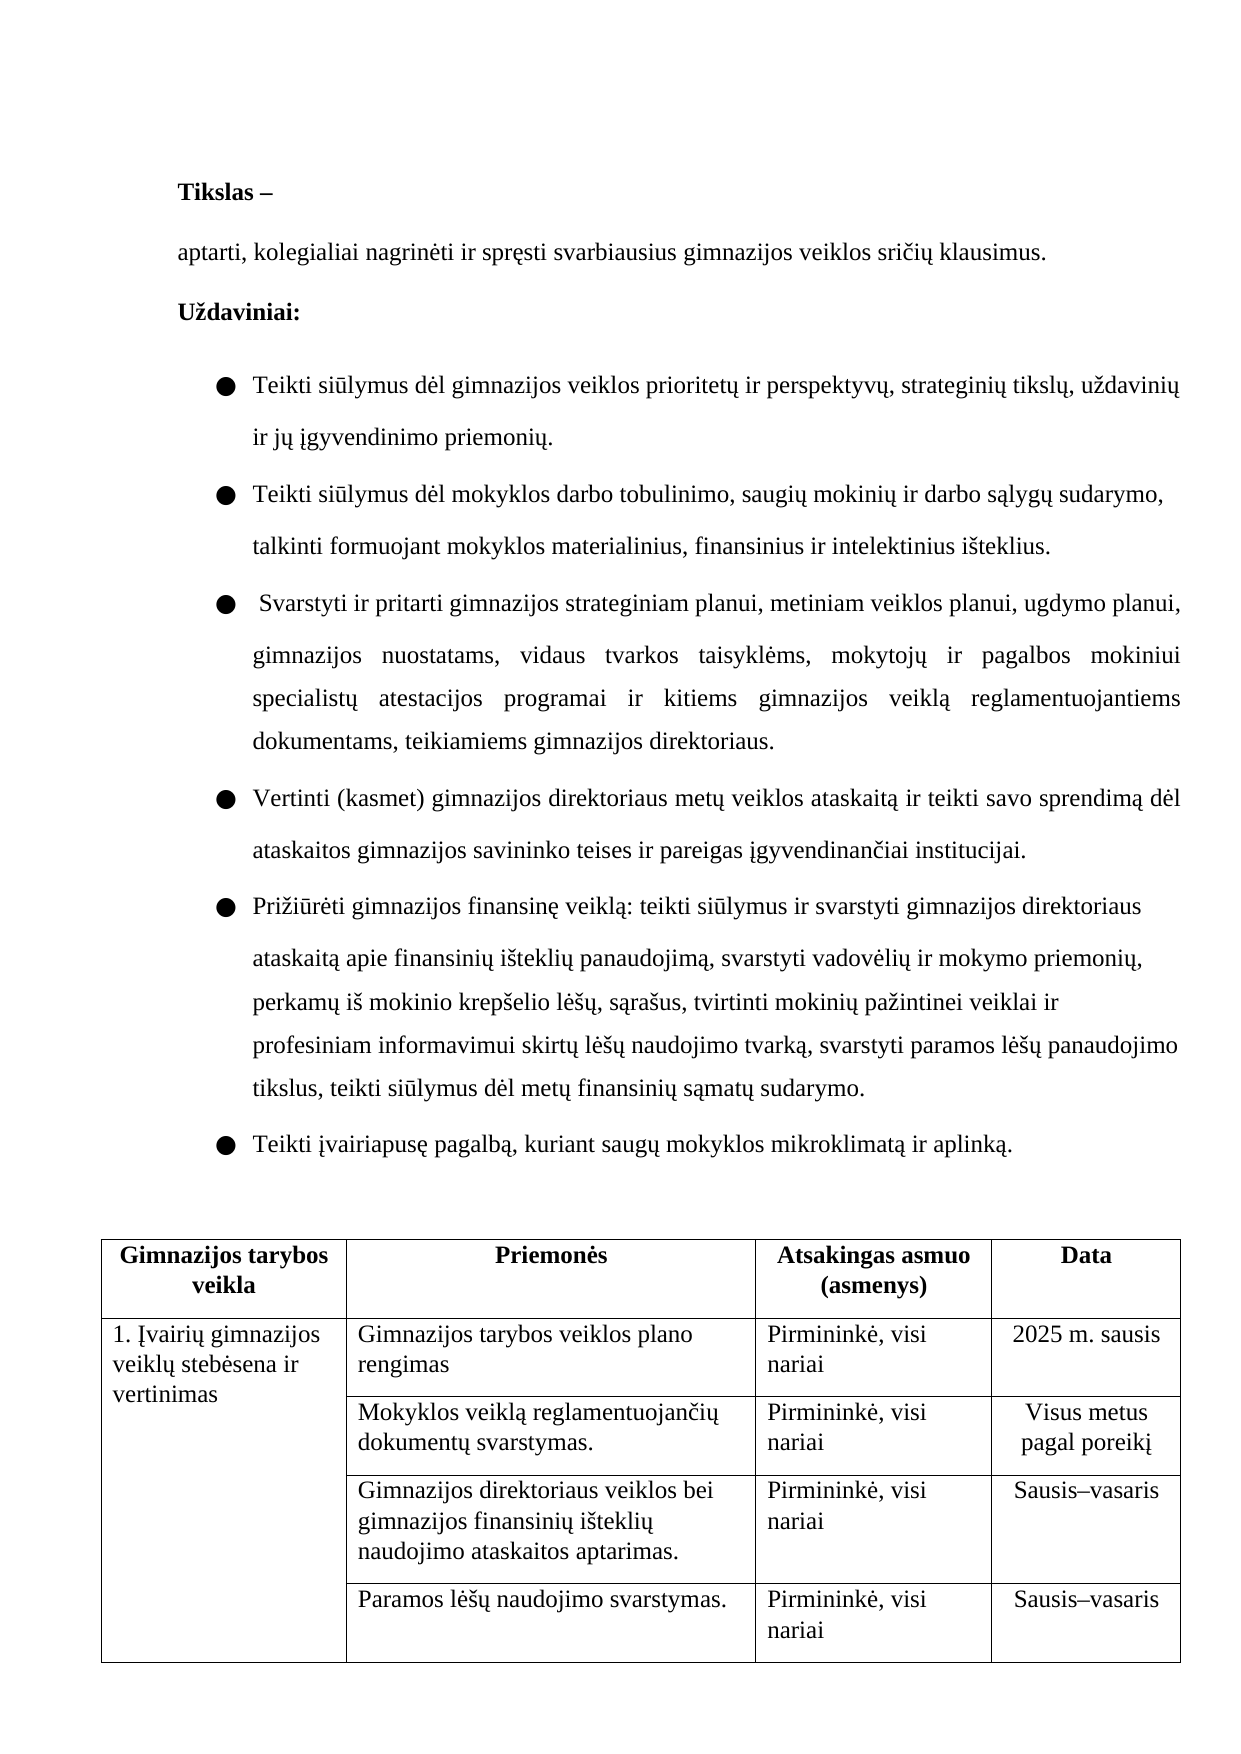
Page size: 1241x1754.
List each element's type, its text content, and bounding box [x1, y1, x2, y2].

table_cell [756, 1584, 991, 1662]
table_cell Pirmininkė, visi nariai [756, 1476, 991, 1583]
table_cell Pirmininkė, visi nariai [756, 1319, 991, 1396]
table_cell Gimnazijos tarybos veiklos plano rengimas [347, 1319, 755, 1396]
list Teikti siūlymus dėl gimnazijos veiklos prioritetų ir perspektyvų, strateginių tikslų, uždavinių ir jų įgyvendinimo priemonių. [215, 357, 1181, 451]
text aptarti, kolegialiai nagrinėti ir spręsti svarbiausius gimnazijos veiklos sričių klausimus. [177, 237, 1181, 266]
list Teikti siūlymus dėl mokyklos darbo tobulinimo, saugių mokinių ir darbo sąlygų sudarymo, talkinti formuojant mokyklos materialinius, finansinius ir intelektinius išteklius. [215, 465, 1181, 560]
list Teikti įvairiapusę pagalbą, kuriant saugų mokyklos mikroklimatą ir aplinką. [215, 1116, 1181, 1167]
table_cell 2025 m. sausis [992, 1319, 1180, 1396]
text Tikslas – [177, 177, 1181, 206]
table_header Gimnazijos tarybos veikla [102, 1240, 346, 1318]
table_cell Gimnazijos direktoriaus veiklos bei gimnazijos finansinių išteklių naudojimo ataskaitos aptarimas. [347, 1476, 755, 1583]
table_cell Mokyklos veiklą reglamentuojančių dokumentų svarstymas. [347, 1397, 755, 1474]
table_cell Sausis–vasaris [992, 1584, 1180, 1662]
list Vertinti (kasmet) gimnazijos direktoriaus metų veiklos ataskaitą ir teikti savo sprendimą dėl ataskaitos gimnazijos savininko teises ir pareigas įgyvendinančiai institucijai. [215, 769, 1181, 863]
table_cell Visus metus pagal poreikį [992, 1397, 1180, 1474]
table_header Data [992, 1240, 1180, 1318]
table_cell Sausis–vasaris [992, 1476, 1180, 1583]
list Prižiūrėti gimnazijos finansinę veiklą: teikti siūlymus ir svarstyti gimnazijos direktoriaus ataskaitą apie finansinių išteklių panaudojimą, svarstyti vadovėlių ir mokymo priemonių, perkamų iš mokinio krepšelio lėšų, sąrašus, tvirtinti mokinių pažintinei veiklai ir profesiniam informavimui skirtų lėšų naudojimo tvarką, svarstyti paramos lėšų panaudojimo tikslus, teikti siūlymus dėl metų finansinių sąmatų sudarymo. [215, 878, 1181, 1102]
text Uždaviniai: [177, 297, 1181, 326]
list Svarstyti ir pritarti gimnazijos strateginiam planui, metiniam veiklos planui, ugdymo planui, gimnazijos nuostatams, vidaus tvarkos taisyklėms, mokytojų ir pagalbos mokiniui specialistų atestacijos programai ir kitiems gimnazijos veiklą reglamentuojantiems dokumentams, teikiamiems gimnazijos direktoriaus. [215, 574, 1181, 755]
table_cell 1. Įvairių gimnazijos veiklų stebėsena ir vertinimas [102, 1319, 346, 1662]
table_header Atsakingas asmuo (asmenys) [756, 1240, 991, 1318]
table_header Priemonės [347, 1240, 755, 1318]
table_cell Pirmininkė, visi nariai [756, 1397, 991, 1474]
table_cell Paramos lėšų naudojimo svarstymas. [347, 1584, 755, 1662]
